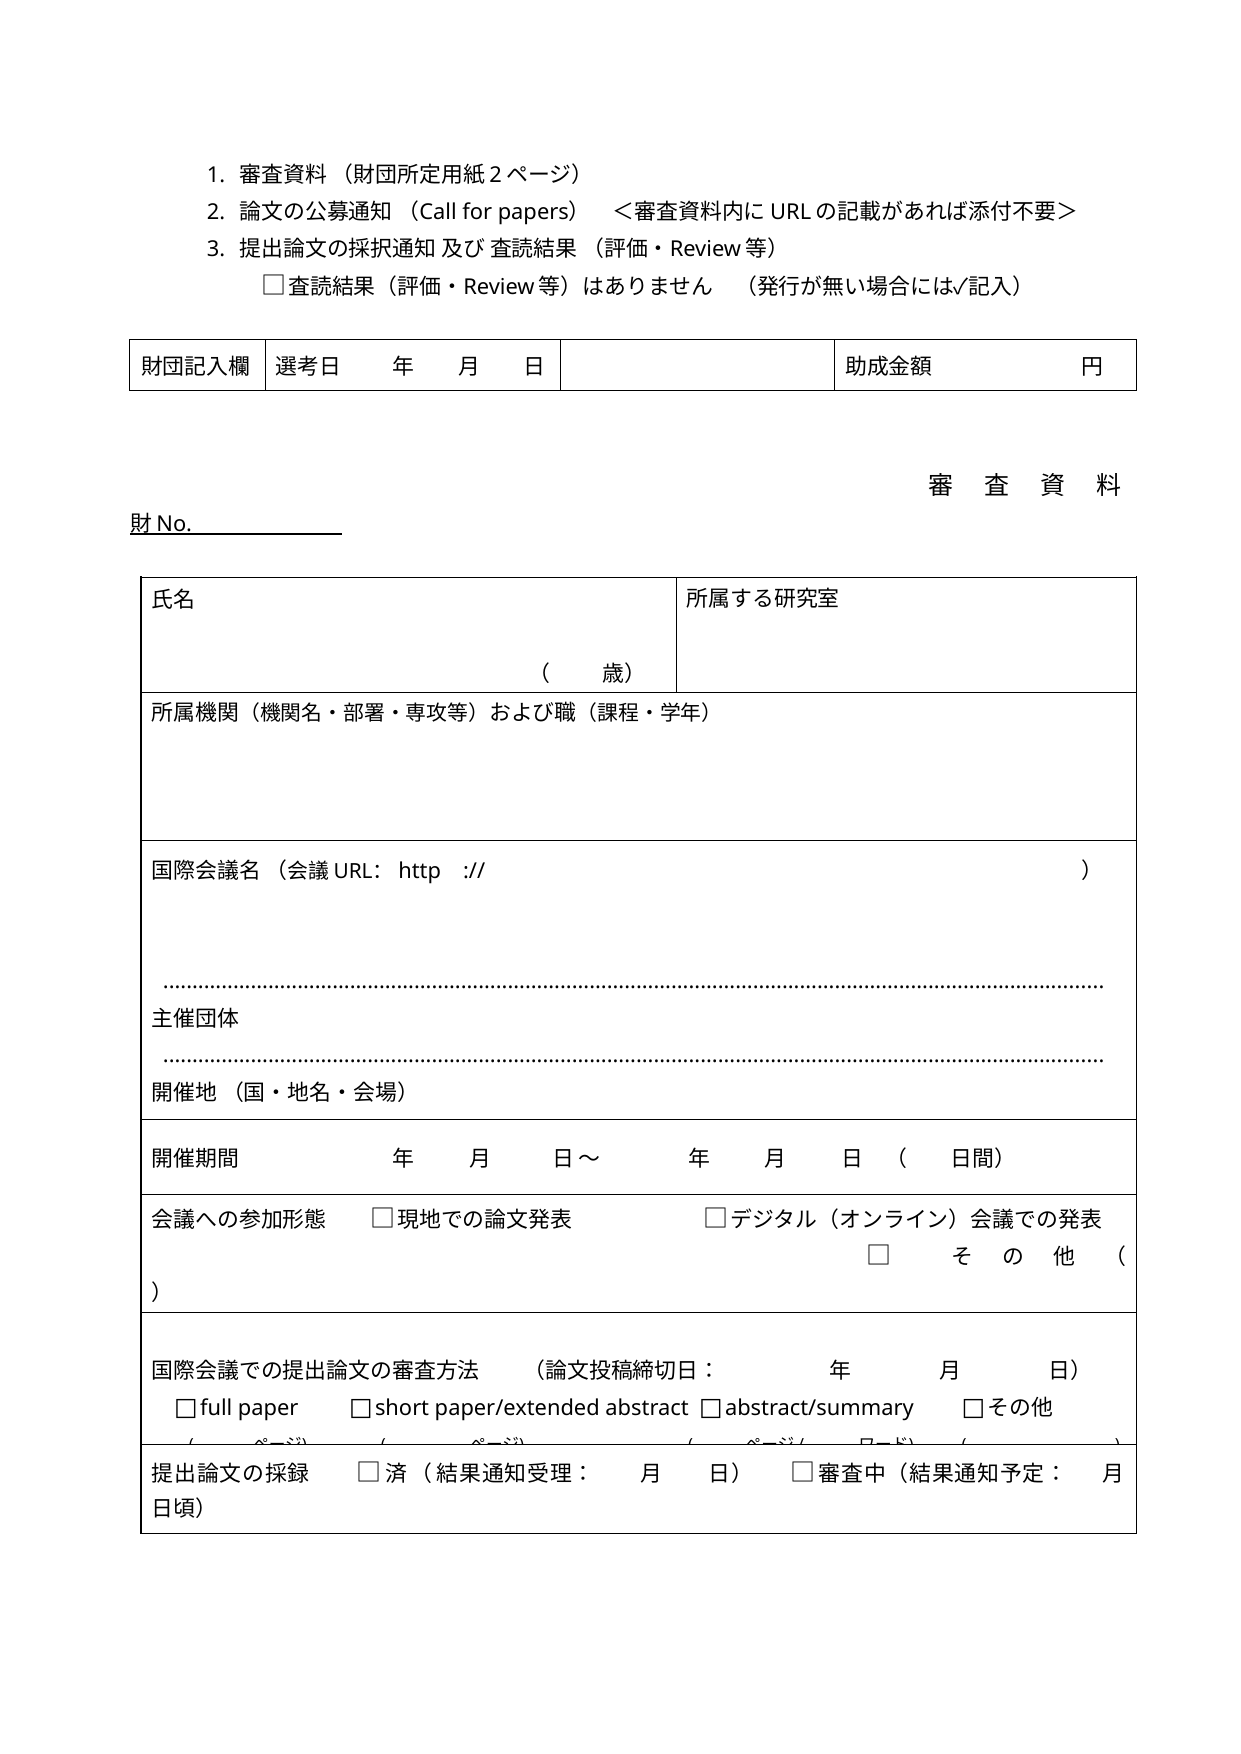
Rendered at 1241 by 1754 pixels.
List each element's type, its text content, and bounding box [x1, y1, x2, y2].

table_header [561, 340, 834, 390]
text 審 査 資 料 財No. [130, 465, 1122, 539]
table_header 所属する研究室 [677, 578, 1136, 692]
table_cell 国際会議での提出論文の審査方法 （論文投稿締切日： 年 月 日） □ full paper □ short paper/extended abstract □ abstract/summary □ その他 ( ページ) ( ページ) ( ページ / ワード) ( ) [142, 1313, 1136, 1444]
text □ 査読結果（評価・Review等）はありません （発行が無い場合には✓記入） [207, 265, 1122, 302]
table_cell 会議への参加形態 □ 現地での論文発表 □ デジタル（オンライン）会議での発表 □ その他（ ） [142, 1195, 1136, 1312]
table_header 助成金額 円 [835, 340, 1136, 390]
table_cell 開催期間 年 月 日 ～ 年 月 日 （ 日間） [142, 1120, 1136, 1194]
table_header 財団記入欄 [130, 340, 265, 390]
table_header 選考日 年 月 日 [266, 340, 560, 390]
table_cell 国際会議名 （会議URL： http :// ） 主催団体 開催地 （国・地名・会場） [142, 841, 1136, 1119]
table_cell 所属機関（機関名・部署・専攻等）および職（課程・学年） [142, 693, 1136, 840]
list 審査資料 （財団所定用紙2ページ） [207, 154, 1122, 191]
list 論文の公募通知 （Call for papers） ＜審査資料内にURLの記載があれば添付不要＞ [207, 191, 1122, 228]
table_cell 提出論文の採録 □ 済（結果通知受理： 月 日） □ 審査中（結果通知予定： 月 日頃） [142, 1445, 1136, 1532]
list 提出論文の採択通知 及び 査読結果 （評価・Review等） [207, 228, 1122, 265]
table_header 氏名 （ 歳） [142, 578, 676, 692]
